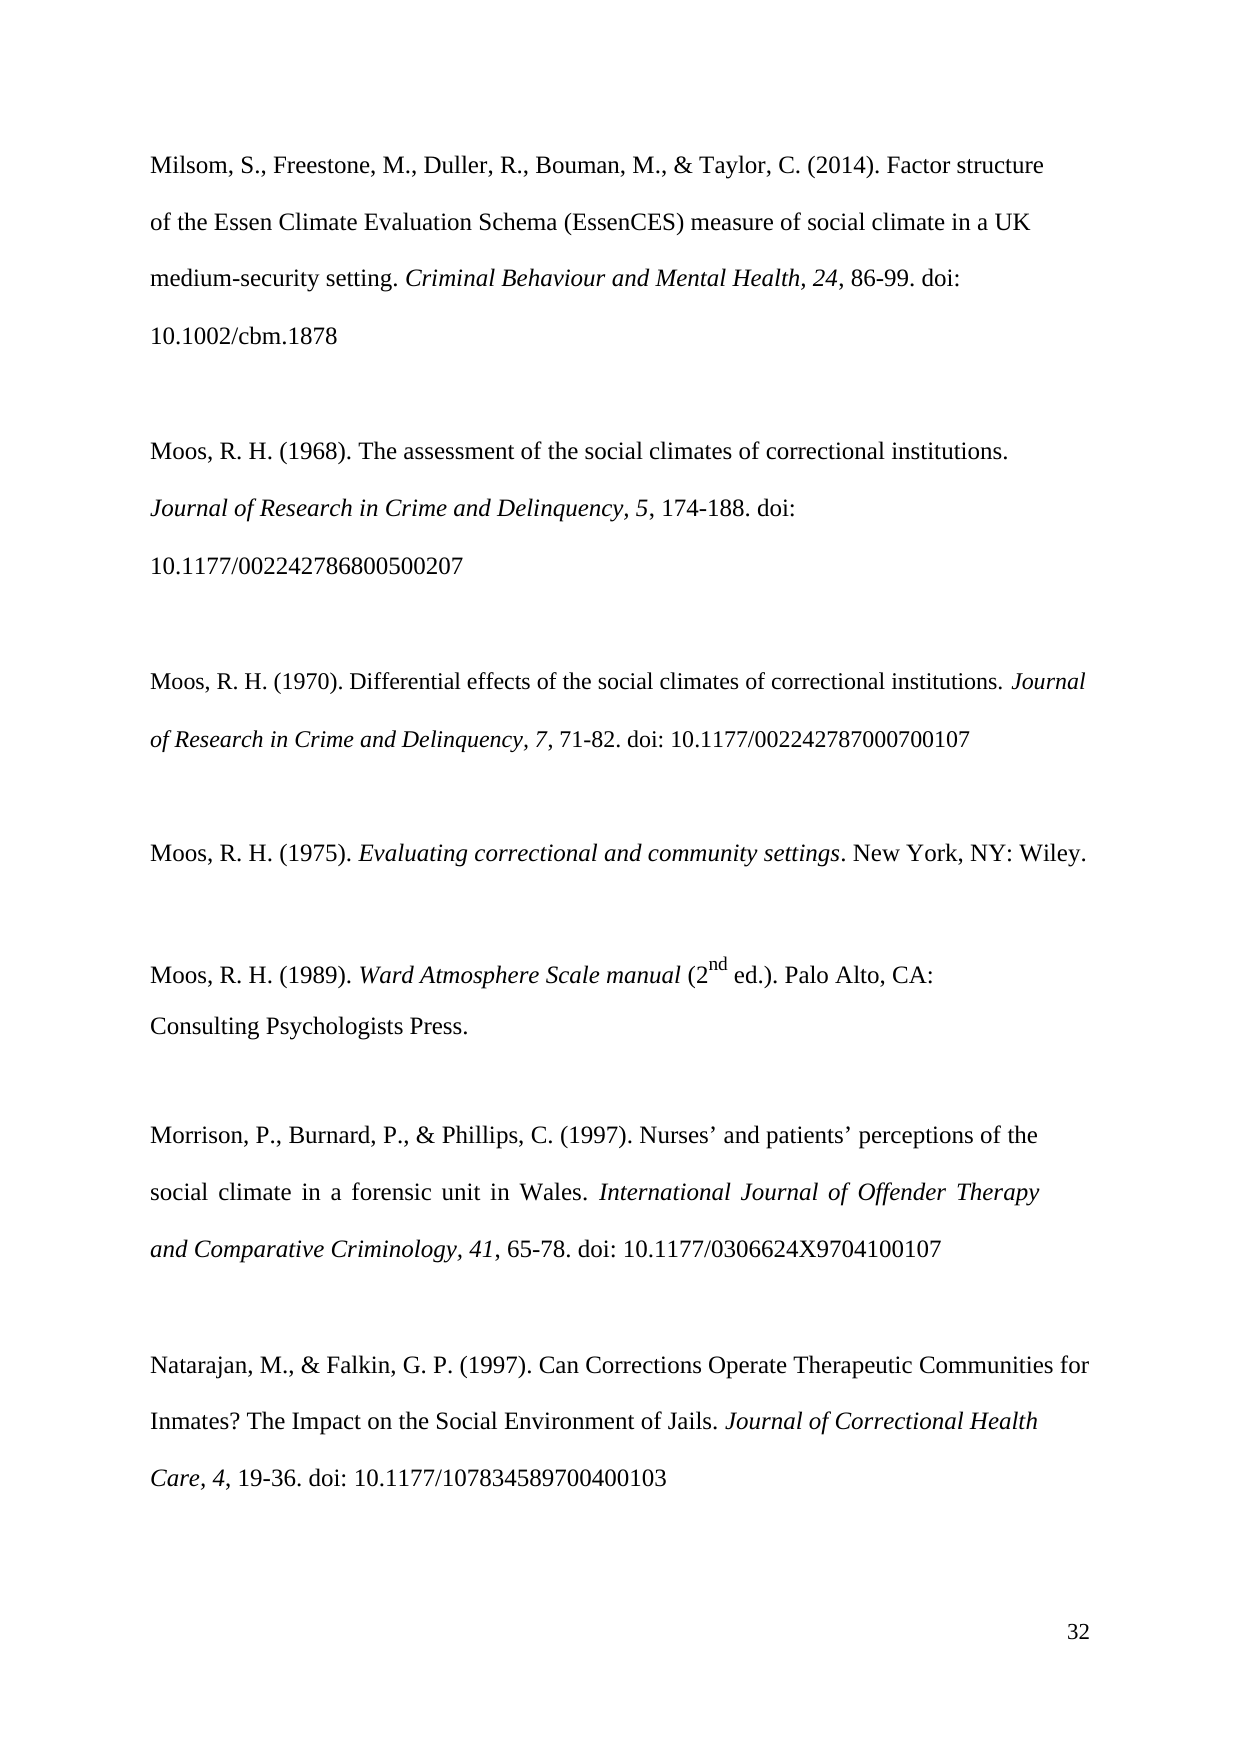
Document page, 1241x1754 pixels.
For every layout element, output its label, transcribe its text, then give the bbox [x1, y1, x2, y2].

text Morrison, P., Burnard, P., & Phillips, C. (1997). Nurses’ and patients’ perceptions of the social climate in a forensic unit in Wales. International Journal of Offender Therapy and Comparative Criminology, 41, 65-78. doi: 10.1177/0306624X9704100107 [150, 1121, 1039, 1262]
text Moos, R. H. (1975). Evaluating correctional and community settings. New York, NY: Wiley. [150, 838, 1090, 867]
text 10.1002/cbm.1878 [150, 321, 1090, 350]
text Natarajan, M., & Falkin, G. P. (1997). Can Corrections Operate Therapeutic Communities for Inmates? The Impact on the Social Environment of Jails. Journal of Correctional Health Care, 4, 19-36. doi: 10.1177/107834589700400103 [150, 1350, 1089, 1492]
text 10.1177/002242786800500207 [150, 551, 1090, 580]
text 32 [150, 1618, 1089, 1644]
text Journal of Research in Crime and Delinquency, 5, 174-188. doi: [150, 493, 1090, 522]
text Moos, R. H. (1970). Differential effects of the social climates of correctional institutions. Journal of Research in Crime and Delinquency, 7, 71-82. doi: 10.1177/002242787000700107 [150, 667, 1089, 752]
text Moos, R. H. (1968). The assessment of the social climates of correctional institutions. [150, 436, 1090, 465]
text Milsom, S., Freestone, M., Duller, R., Bouman, M., & Taylor, C. (2014). Factor structure of the Essen Climate Evaluation Schema (EssenCES) measure of social climate in a UK medium-security setting. Criminal Behaviour and Mental Health, 24, 86-99. doi: [150, 150, 1071, 292]
text Moos, R. H. (1989). Ward Atmosphere Scale manual (2nd ed.). Palo Alto, CA: Consulting Psychologists Press. [150, 953, 1048, 1039]
